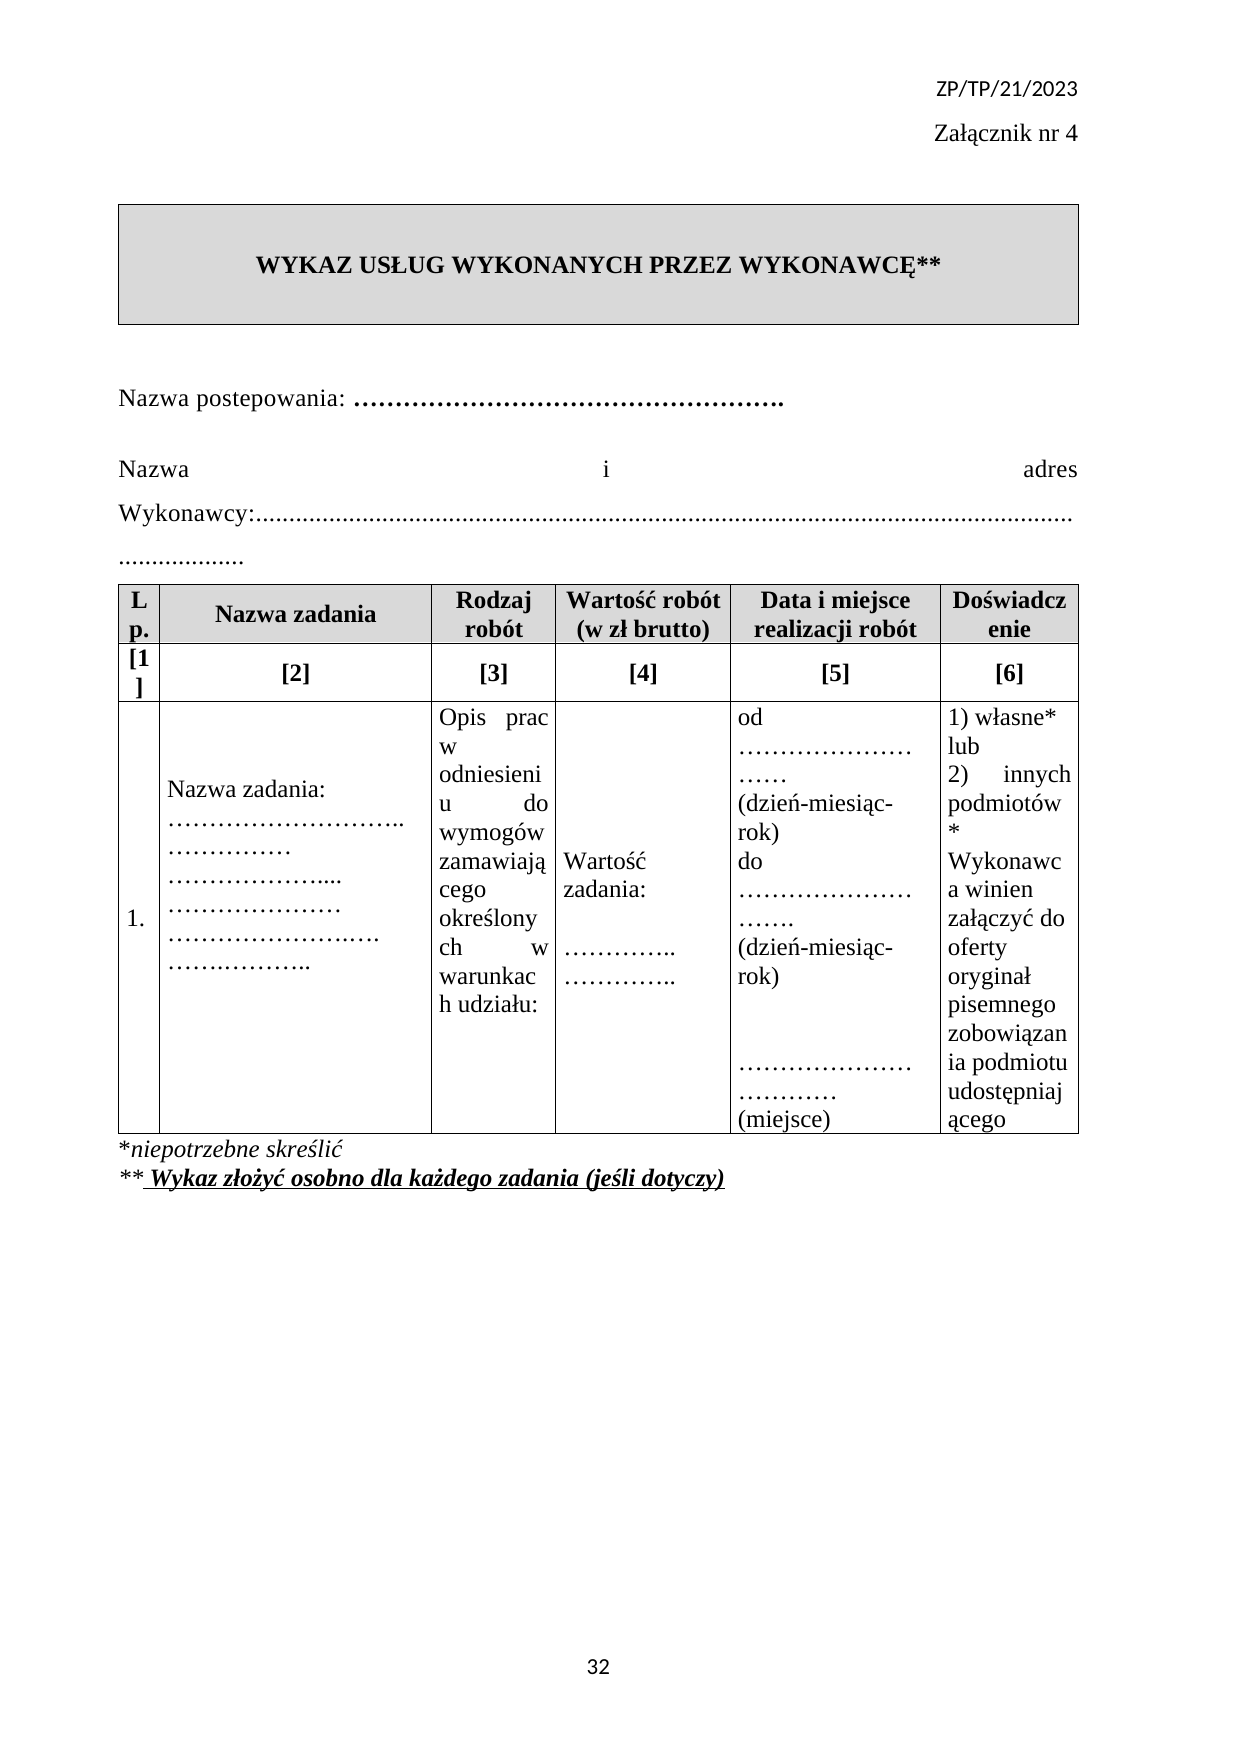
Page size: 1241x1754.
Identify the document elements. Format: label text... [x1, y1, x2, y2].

table_header WYKAZ USŁUG WYKONANYCH PRZEZ WYKONAWCĘ** [119, 205, 1078, 324]
table_cell [5] [731, 644, 940, 701]
text ** Wykaz złożyć osobno dla każdego zadania (jeśli dotyczy) [118, 1163, 1078, 1192]
table_cell 1. [119, 702, 159, 1133]
table_header Rodzaj robót [432, 585, 555, 642]
table_cell 1) własne* lub 2) innych podmiotów* Wykonawca winien załączyć do oferty oryginał pisemnego zobowiązania podmiotu udostępniającego [941, 702, 1078, 1133]
table_header Nazwa zadania [160, 585, 431, 642]
table_cell [6] [941, 644, 1078, 701]
table_header Data i miejsce realizacji robót [731, 585, 940, 642]
table_header Wartość robót (w zł brutto) [556, 585, 730, 642]
table_header Doświadczenie [941, 585, 1078, 642]
table_cell Opis prac w odniesieniu do wymogów zamawiającego określonych w warunkach udziału: [432, 702, 555, 1133]
table_cell Nazwa zadania: ………………………..…………… ………………....………………… ………………….….…….……….. [160, 702, 431, 1133]
text Nazwa i adres Wykonawcy:.............................................................................................................................................. [118, 454, 1078, 569]
table_cell od ……………………… (dzień-miesiąc-rok) do ………………………. (dzień-miesiąc-rok) …………………………… (miejsce) [731, 702, 940, 1133]
table_cell Wartość zadania: …………..………….. [556, 702, 730, 1133]
table_cell [3] [432, 644, 555, 701]
text Nazwa postepowania: ……………………………………………. [118, 383, 1078, 411]
table_cell [2] [160, 644, 431, 701]
table_cell [1] [119, 644, 159, 701]
table_header Lp. [119, 585, 159, 642]
text *niepotrzebne skreślić [118, 1134, 1078, 1163]
table_cell [4] [556, 644, 730, 701]
text Załącznik nr 4 [118, 118, 1078, 147]
